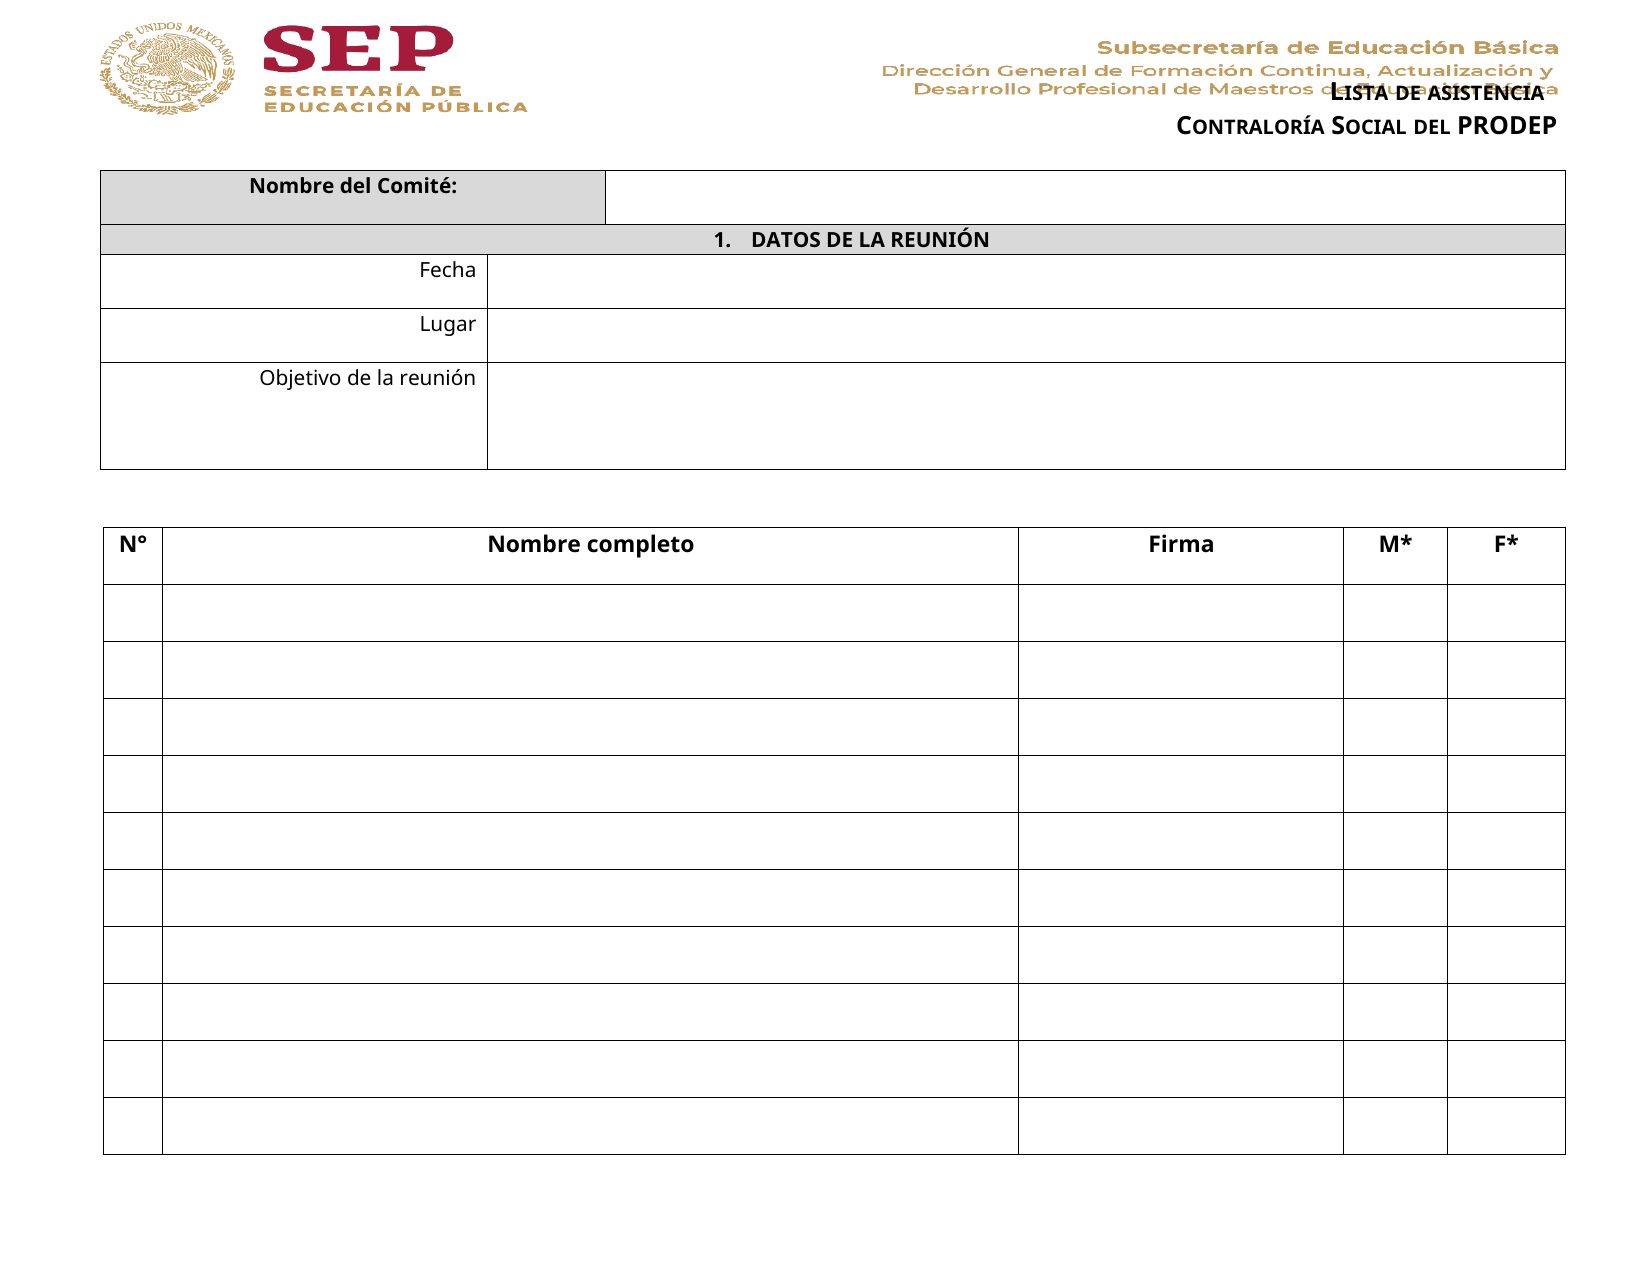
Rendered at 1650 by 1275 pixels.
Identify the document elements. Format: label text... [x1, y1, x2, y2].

table_header [606, 171, 1565, 224]
table_cell [1448, 813, 1565, 869]
table_cell [104, 1098, 162, 1154]
table_cell [104, 756, 162, 812]
table_cell [104, 927, 162, 983]
table_cell [1019, 699, 1343, 755]
table_cell [163, 642, 1018, 698]
table_cell Fecha [101, 255, 487, 308]
table_cell [488, 255, 1565, 308]
table_cell [1344, 984, 1447, 1040]
table_cell [163, 813, 1018, 869]
table_cell [1344, 927, 1447, 983]
table_header Firma [1019, 528, 1343, 584]
table_cell [104, 870, 162, 926]
table_cell [1344, 699, 1447, 755]
table_cell [1448, 699, 1565, 755]
table_cell [163, 756, 1018, 812]
table_cell [1019, 927, 1343, 983]
table_cell [1448, 1098, 1565, 1154]
table_cell [1019, 984, 1343, 1040]
table_cell [1019, 642, 1343, 698]
picture [99, 22, 1559, 115]
table_cell [1019, 870, 1343, 926]
table_cell [1344, 1098, 1447, 1154]
table_cell [1344, 870, 1447, 926]
table_cell [163, 1041, 1018, 1097]
table_cell [104, 585, 162, 641]
table_cell [163, 699, 1018, 755]
table_cell [104, 984, 162, 1040]
table_header N° [104, 528, 162, 584]
table_cell [163, 870, 1018, 926]
table_header M* [1344, 528, 1447, 584]
table_header Nombre completo [163, 528, 1018, 584]
table_cell Objetivo de la reunión [101, 363, 487, 469]
table_cell [163, 984, 1018, 1040]
table_cell [1344, 813, 1447, 869]
table_cell [1019, 1098, 1343, 1154]
table_cell [1448, 756, 1565, 812]
table_cell [1448, 984, 1565, 1040]
table_cell [1019, 585, 1343, 641]
table_cell [1344, 585, 1447, 641]
table_cell [104, 642, 162, 698]
table_cell [1344, 642, 1447, 698]
table_cell Lugar [101, 309, 487, 362]
table_cell [1019, 1041, 1343, 1097]
table_cell [1448, 1041, 1565, 1097]
table_cell [488, 309, 1565, 362]
table_cell [104, 699, 162, 755]
table_header F* [1448, 528, 1565, 584]
table_header Nombre del Comité: [101, 171, 605, 224]
table_cell [1344, 1041, 1447, 1097]
table_cell [163, 927, 1018, 983]
table_cell [163, 585, 1018, 641]
table_cell [1019, 813, 1343, 869]
table_cell [104, 813, 162, 869]
table_cell [1019, 756, 1343, 812]
table_cell [488, 363, 1565, 469]
table_cell [1448, 585, 1565, 641]
table_cell [1448, 870, 1565, 926]
table_cell [163, 1098, 1018, 1154]
table_cell [1448, 642, 1565, 698]
table_cell [104, 1041, 162, 1097]
table_cell DATOS DE LA REUNIÓN [101, 225, 1565, 254]
table_cell [1344, 756, 1447, 812]
table_cell [1448, 927, 1565, 983]
